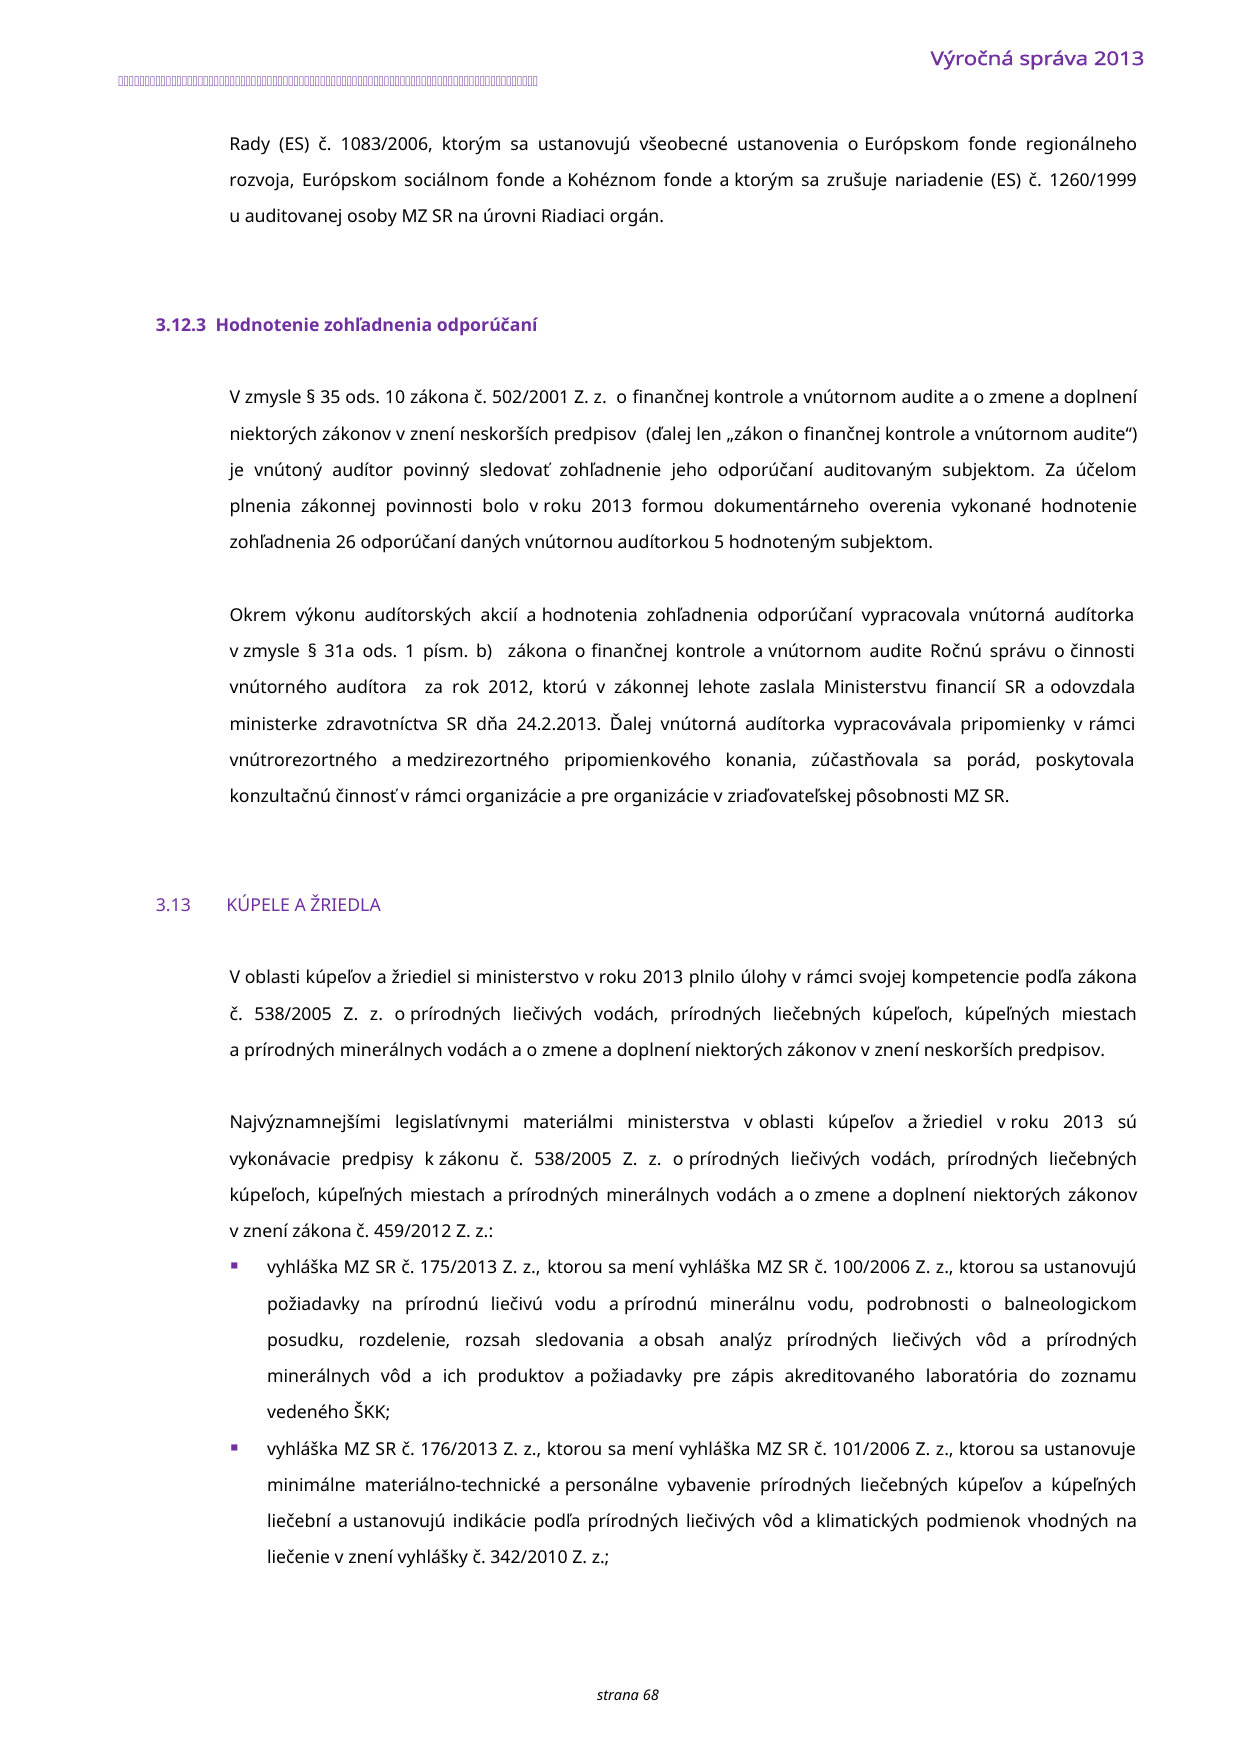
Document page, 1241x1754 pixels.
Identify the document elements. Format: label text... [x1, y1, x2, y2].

text V oblasti kúpeľov a žriediel si ministerstvo v roku 2013 plnilo úlohy v rámci svojej kompetencie podľa zákona č. 538/2005 Z. z. o prírodných liečivých vodách, prírodných liečebných kúpeľoch, kúpeľných miestach a prírodných minerálnych vodách a o zmene a doplnení niektorých zákonov v znení neskorších predpisov. [229, 965, 1137, 1061]
list vyhláška MZ SR č. 176/2013 Z. z., ktorou sa mení vyhláška MZ SR č. 101/2006 Z. z., ktorou sa ustanovuje minimálne materiálno-technické a personálne vybavenie prírodných liečebných kúpeľov a kúpeľných liečební a ustanovujú indikácie podľa prírodných liečivých vôd a klimatických podmienok vhodných na liečenie v znení vyhlášky č. 342/2010 Z. z.; [229, 1436, 1137, 1569]
text Okrem výkonu audítorských akcií a hodnotenia zohľadnenia odporúčaní vypracovala vnútorná audítorka v zmysle § 31a ods. 1 písm. b) zákona o finančnej kontrole a vnútornom audite Ročnú správu o činnosti vnútorného audítora za rok 2012, ktorú v zákonnej lehote zaslala Ministerstvu financií SR a odovzdala ministerke zdravotníctva SR dňa 24.2.2013. Ďalej vnútorná audítorka vypracovávala pripomienky v rámci vnútrorezortného a medzirezortného pripomienkového konania, zúčastňovala sa porád, poskytovala konzultačnú činnosť v rámci organizácie a pre organizácie v zriaďovateľskej pôsobnosti MZ SR. [229, 602, 1135, 808]
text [229, 131, 1137, 228]
text 3.12.3 Hodnotenie zohľadnenia odporúčaní [156, 312, 1137, 336]
list vyhláška MZ SR č. 175/2013 Z. z., ktorou sa mení vyhláška MZ SR č. 100/2006 Z. z., ktorou sa ustanovujú požiadavky na prírodnú liečivú vodu a prírodnú minerálnu vodu, podrobnosti o balneologickom posudku, rozdelenie, rozsah sledovania a obsah analýz prírodných liečivých vôd a prírodných minerálnych vôd a ich produktov a požiadavky pre zápis akreditovaného laboratória do zoznamu vedeného ŠKK; [229, 1255, 1137, 1424]
text Najvýznamnejšími legislatívnymi materiálmi ministerstva v oblasti kúpeľov a žriediel v roku 2013 sú vykonávacie predpisy k zákonu č. 538/2005 Z. z. o prírodných liečivých vodách, prírodných liečebných kúpeľoch, kúpeľných miestach a prírodných minerálnych vodách a o zmene a doplnení niektorých zákonov v znení zákona č. 459/2012 Z. z.: [229, 1110, 1137, 1243]
subtitle 3.13 KÚPELE A ŽRIEDLA [156, 892, 1137, 916]
text V zmysle § 35 ods. 10 zákona č. 502/2001 Z. z. o finančnej kontrole a vnútornom audite a o zmene a doplnení niektorých zákonov v znení neskorších predpisov (ďalej len „zákon o finančnej kontrole a vnútornom audite“) je vnútoný audítor povinný sledovať zohľadnenie jeho odporúčaní auditovaným subjektom. Za účelom plnenia zákonnej povinnosti bolo v roku 2013 formou dokumentárneho overenia vykonané hodnotenie zohľadnenia 26 odporúčaní daných vnútornou audítorkou 5 hodnoteným subjektom. [229, 385, 1137, 554]
